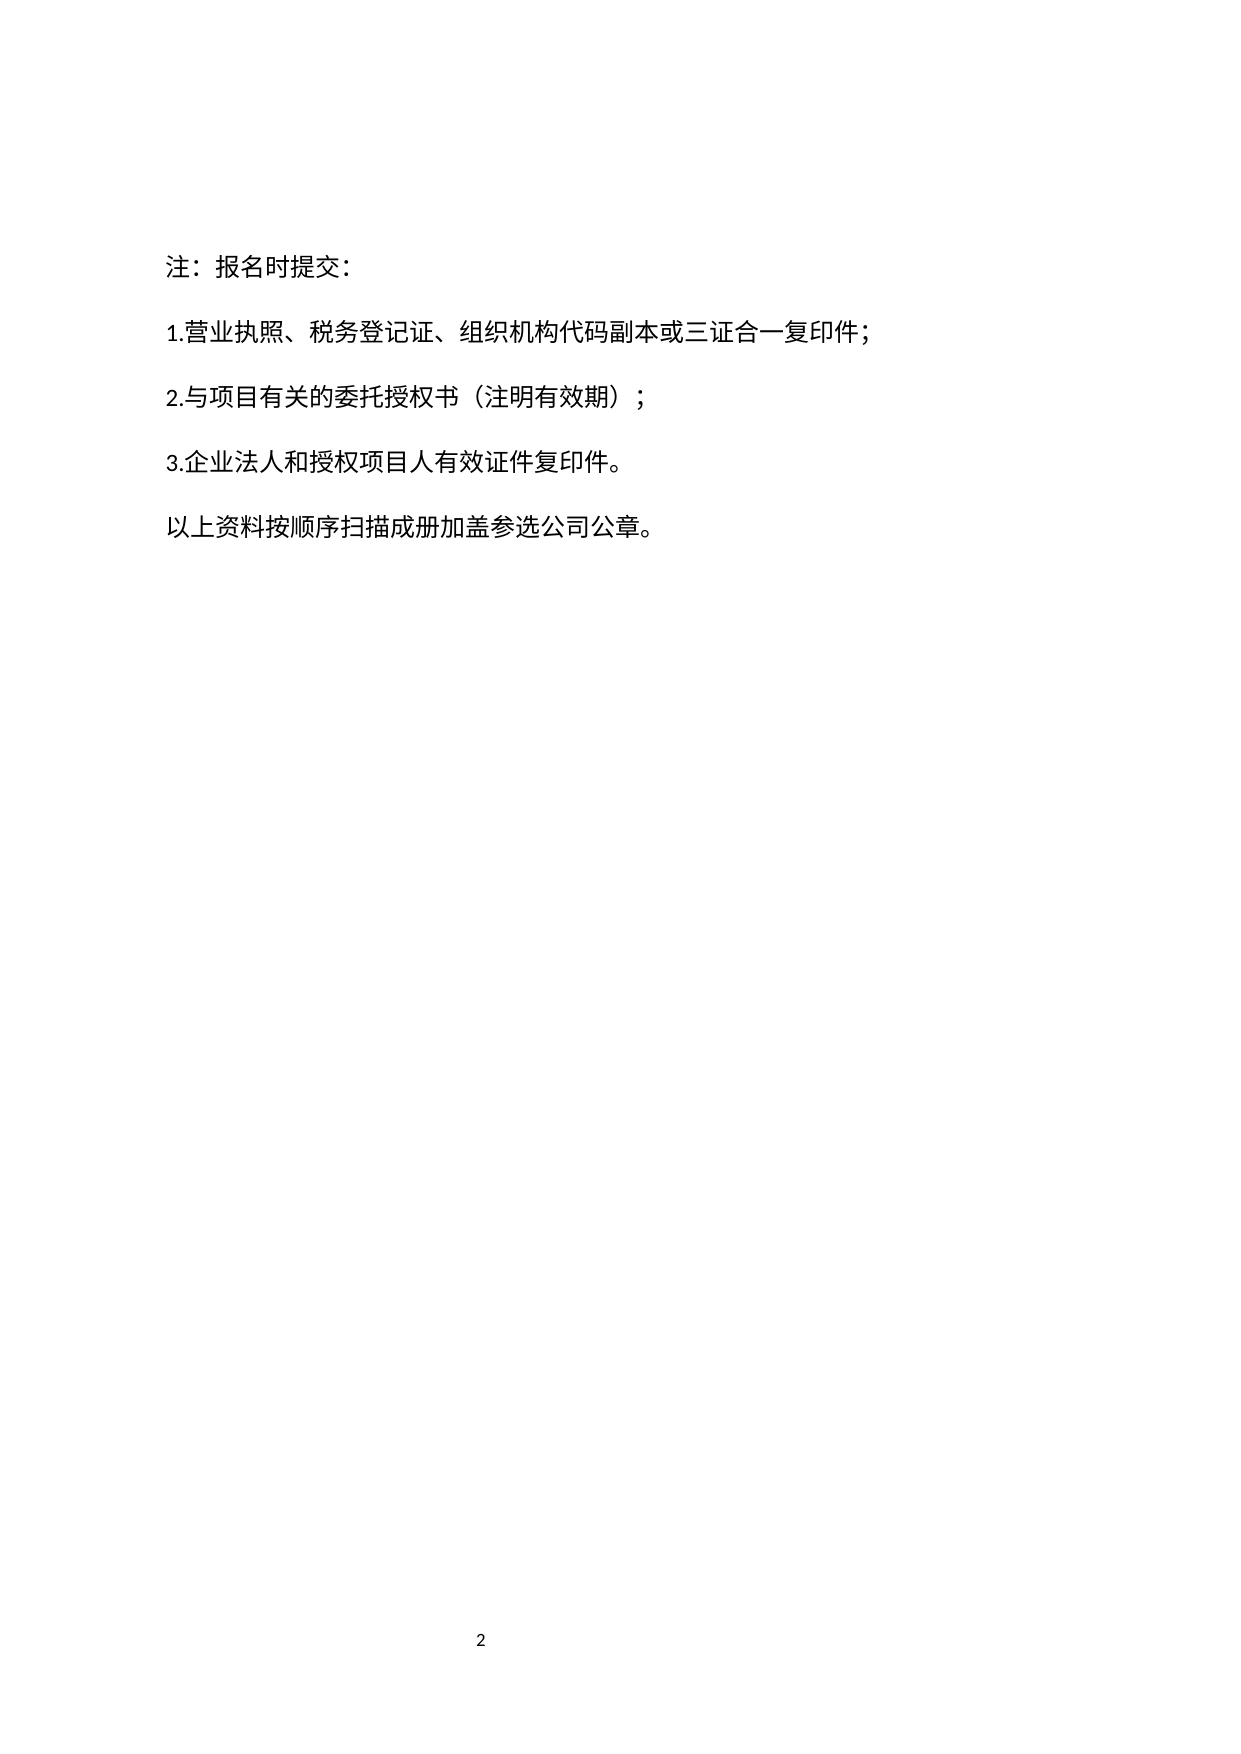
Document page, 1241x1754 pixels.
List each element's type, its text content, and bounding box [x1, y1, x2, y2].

text 3.企业法人和授权项目人有效证件复印件。 [165, 428, 1087, 493]
text 2.与项目有关的委托授权书（注明有效期）； [165, 363, 1087, 428]
text 1.营业执照、税务登记证、组织机构代码副本或三证合一复印件； [165, 298, 1087, 363]
text 注：报名时提交： [165, 233, 1087, 298]
text 以上资料按顺序扫描成册加盖参选公司公章。 [165, 493, 1087, 558]
